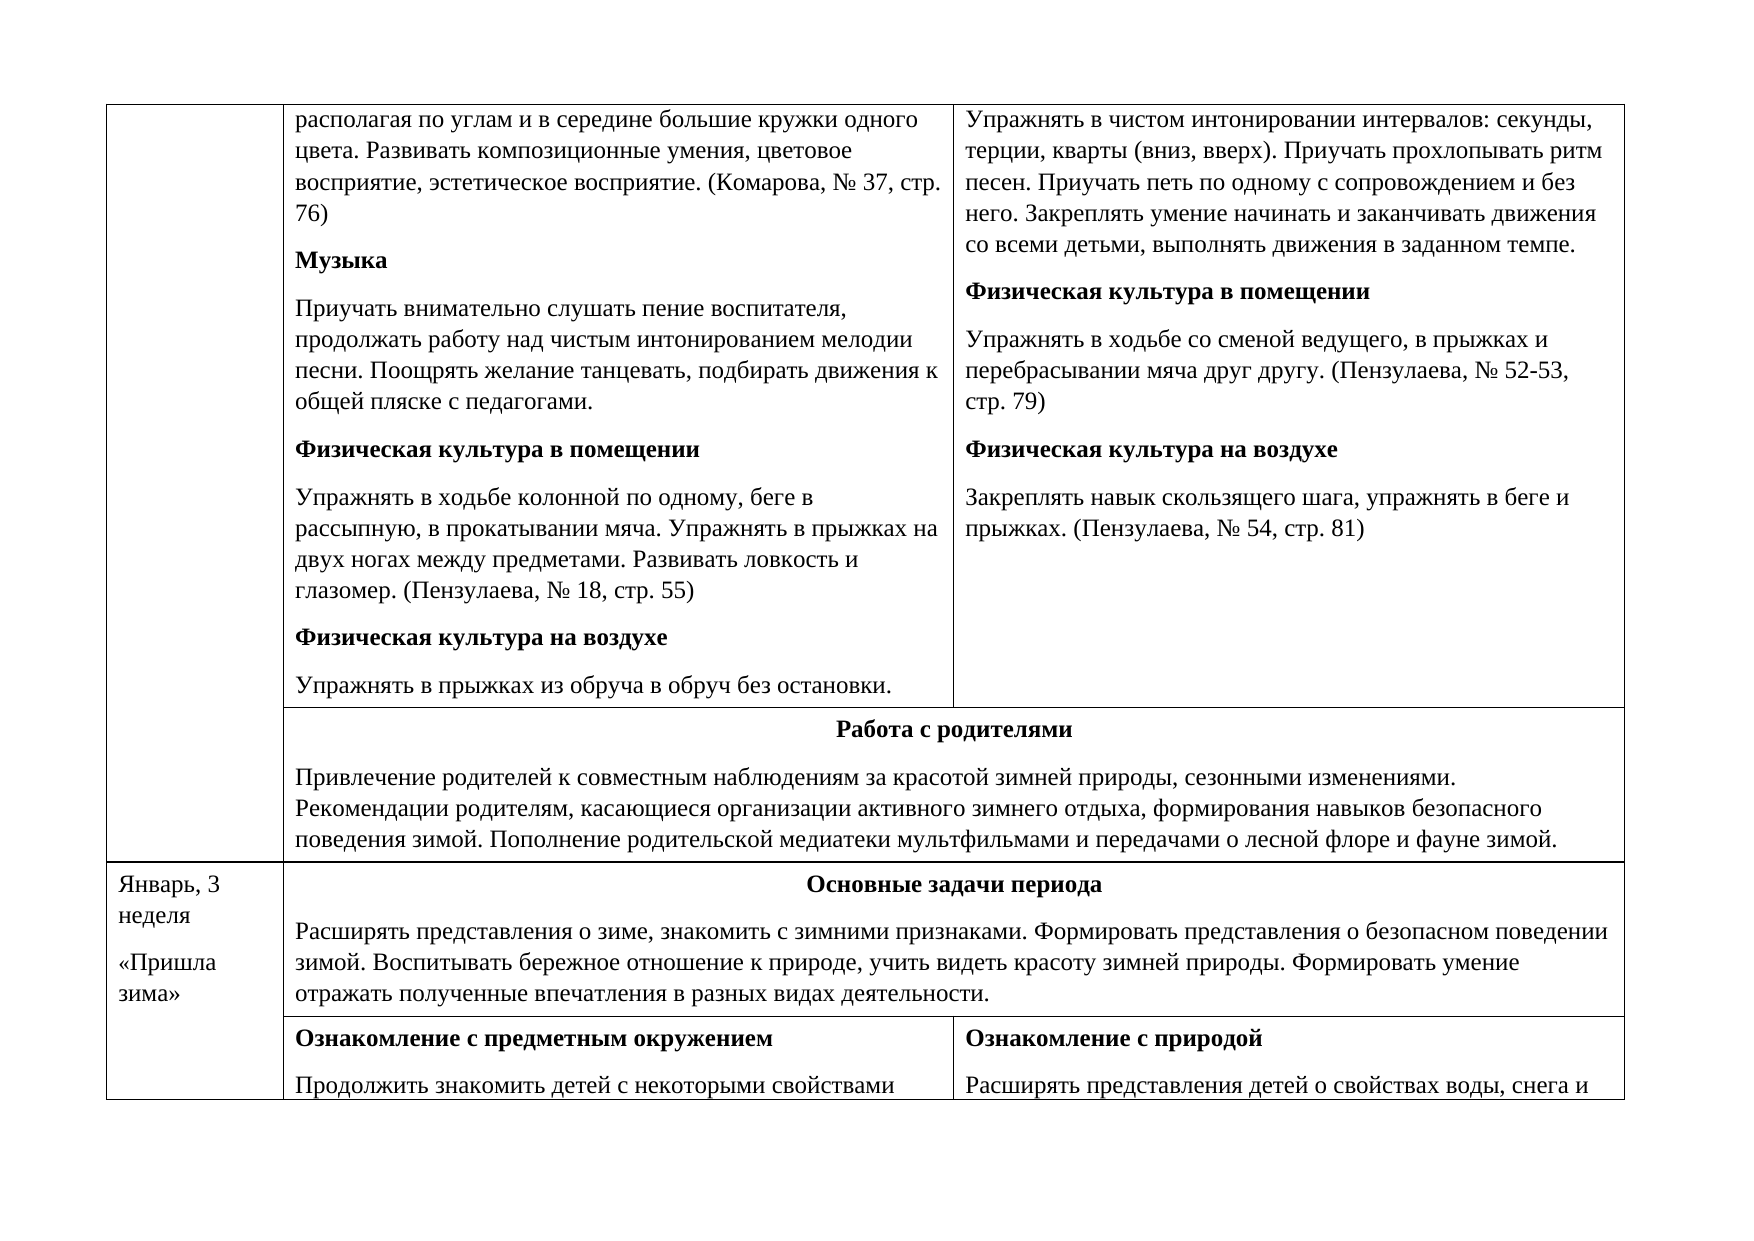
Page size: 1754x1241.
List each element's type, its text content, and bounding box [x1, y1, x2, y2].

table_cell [954, 1017, 1624, 1099]
table_cell Основные задачи периода Расширять представления о зиме, знакомить с зимними признаками. Формировать представления о безопасном поведении зимой. Воспитывать бережное отношение к природе, учить видеть красоту зимней природы. Формировать умение отражать полученные впечатления в разных видах деятельности. [284, 863, 1624, 1016]
table_cell Январь, 3 неделя «Пришла зима» [107, 863, 283, 1099]
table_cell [284, 105, 953, 707]
table_cell Работа с родителями Привлечение родителей к совместным наблюдениям за красотой зимней природы, сезонными изменениями. Рекомендации родителям, касающиеся организации активного зимнего отдыха, формирования навыков безопасного поведения зимой. Пополнение родительской медиатеки мультфильмами и передачами о лесной флоре и фауне зимой. [284, 708, 1624, 861]
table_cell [954, 105, 1624, 707]
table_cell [284, 1017, 953, 1099]
